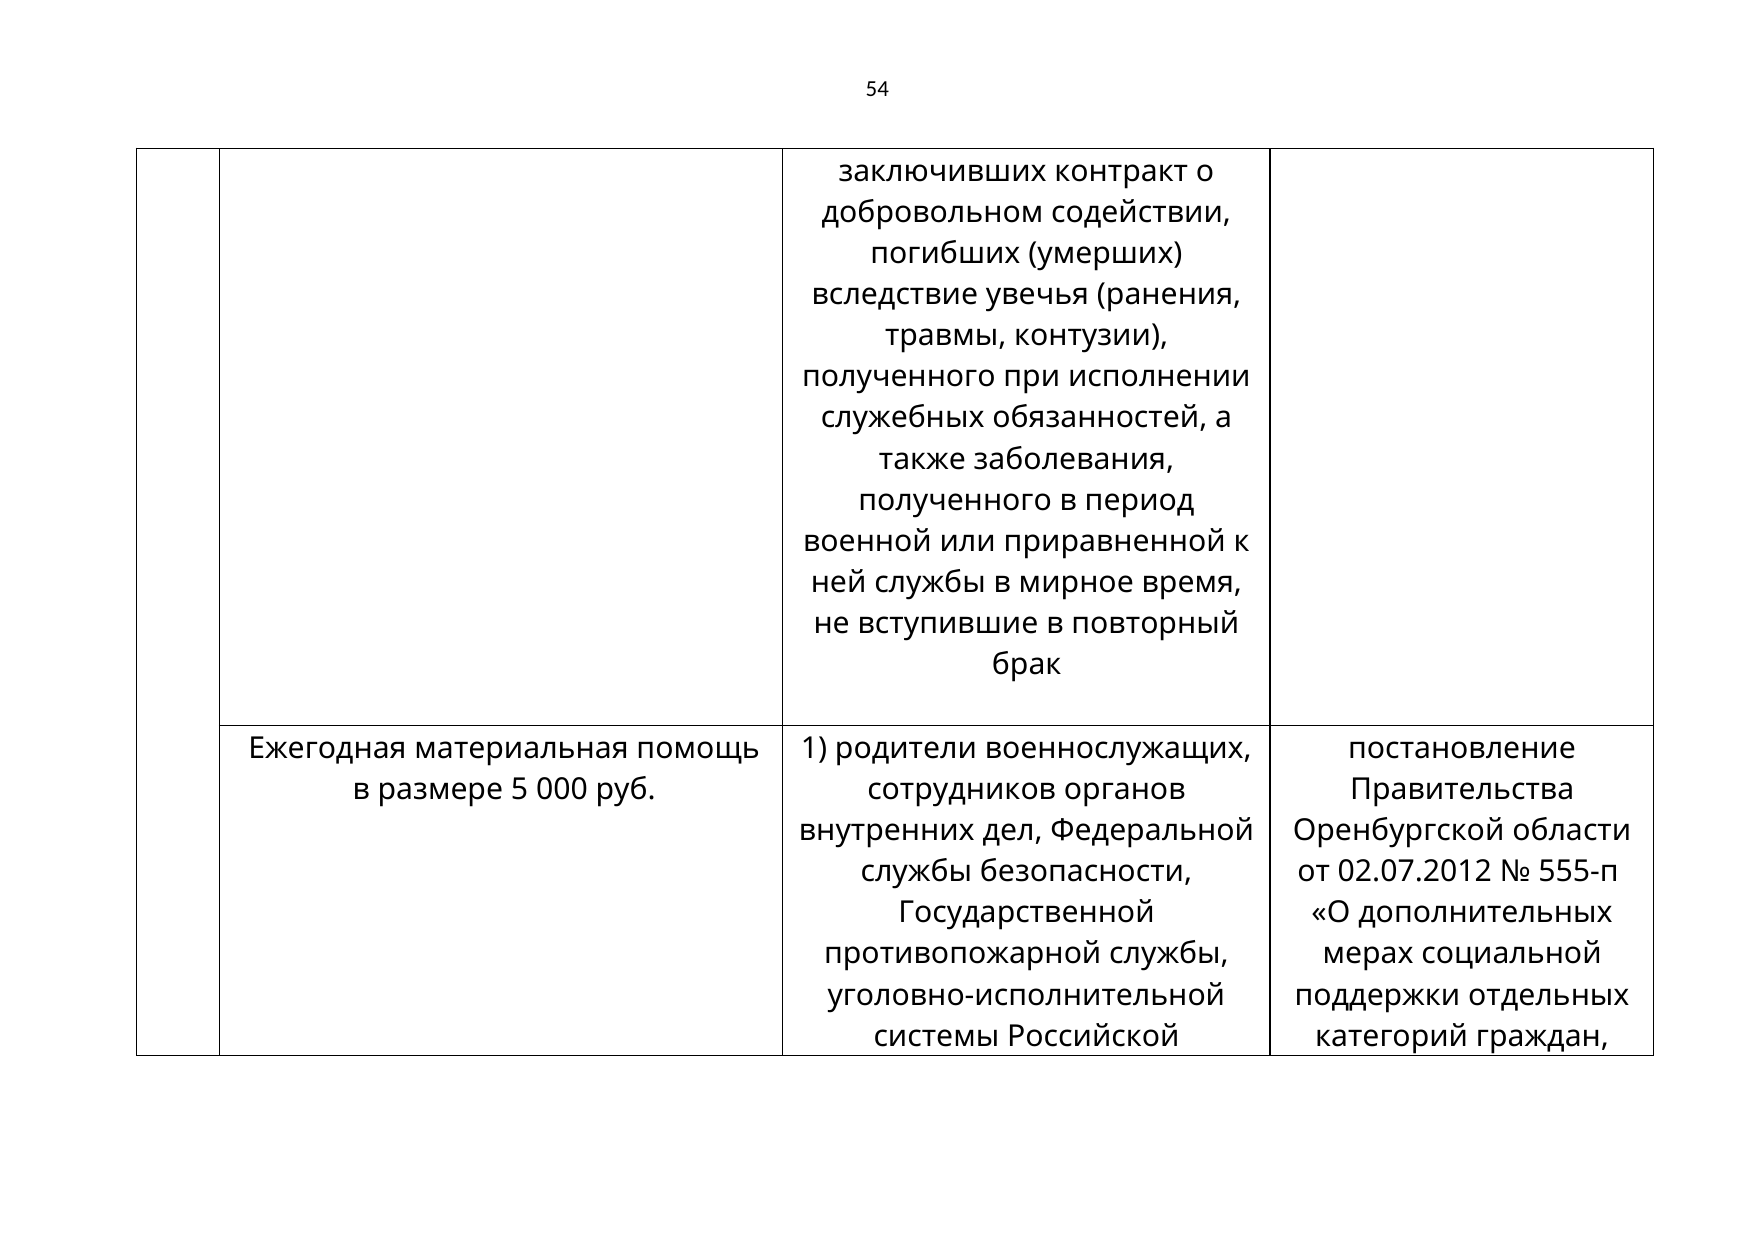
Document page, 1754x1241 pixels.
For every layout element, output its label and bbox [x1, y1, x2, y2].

table_cell [1271, 726, 1653, 1055]
table_cell [783, 149, 1269, 725]
table_cell [1271, 149, 1653, 725]
table_cell [220, 726, 782, 1055]
table_cell [220, 149, 782, 725]
table_cell [783, 726, 1269, 1055]
